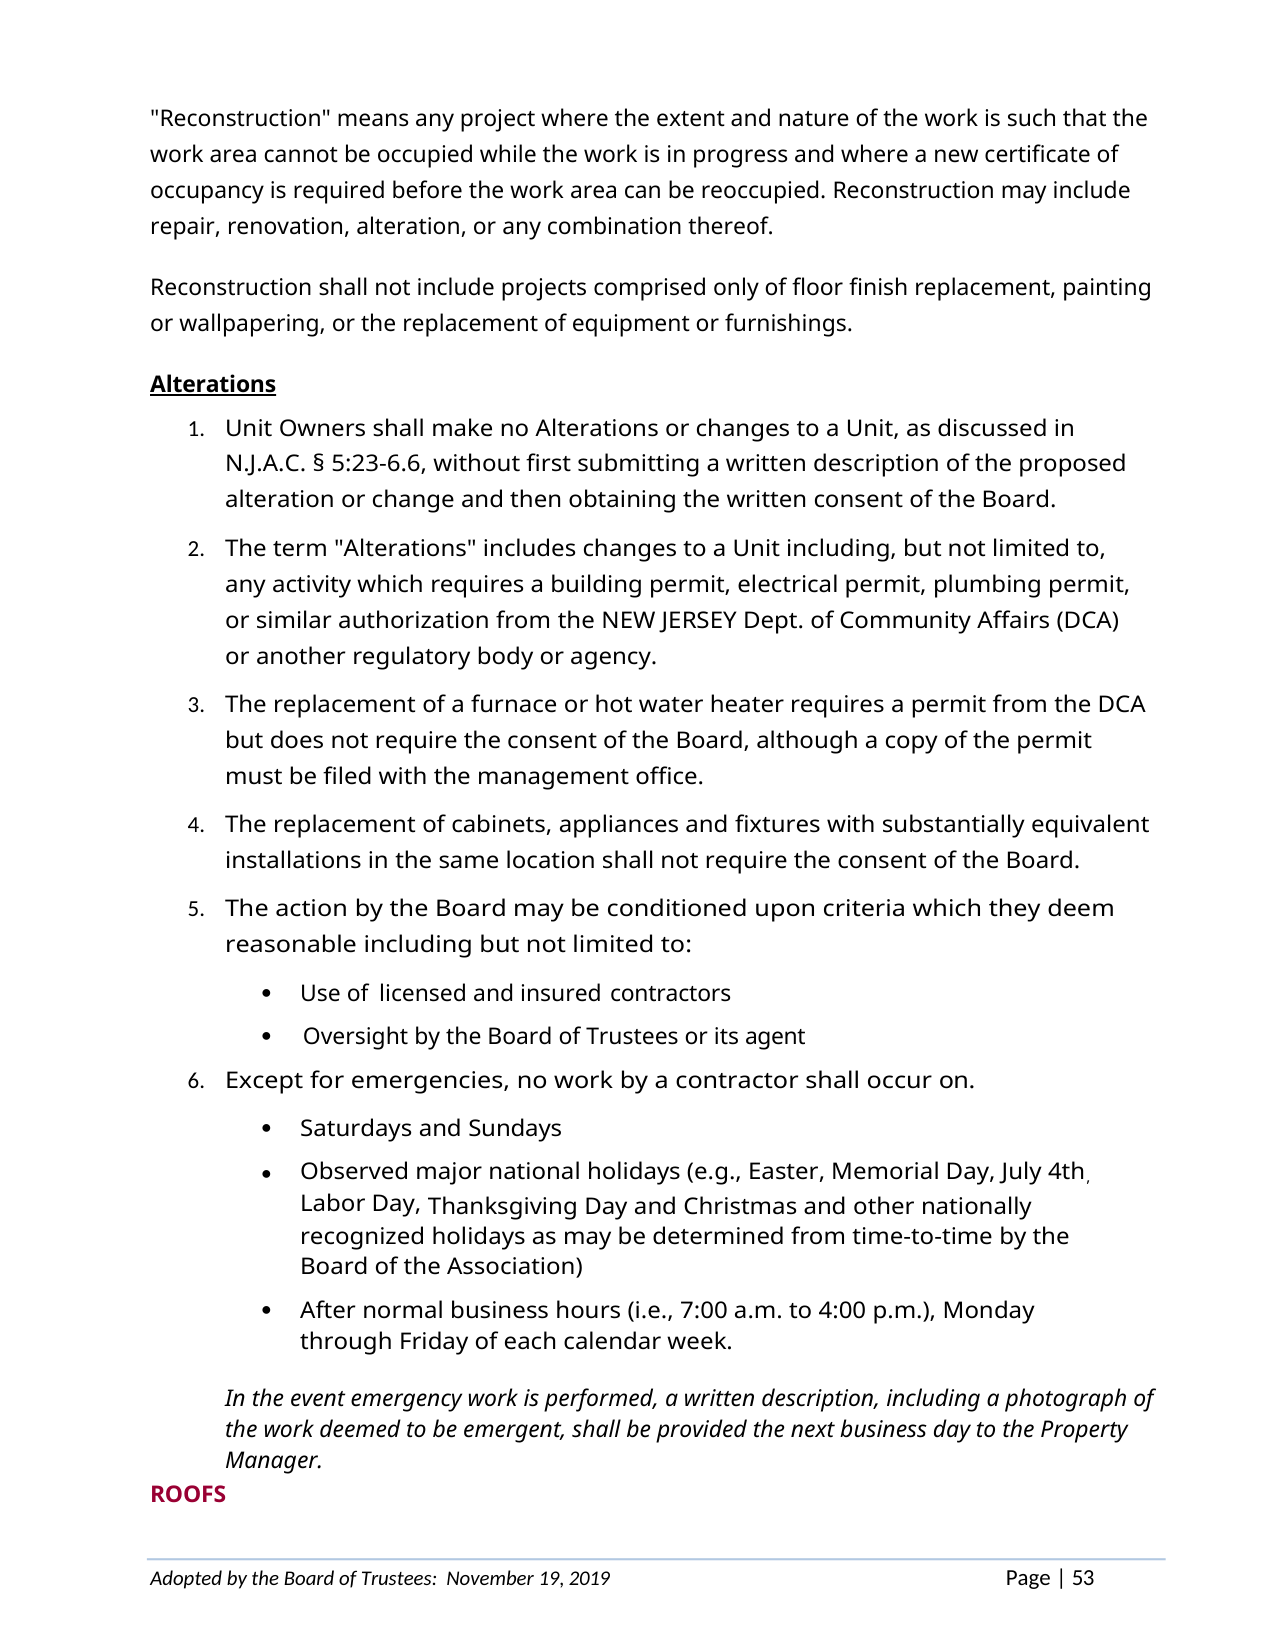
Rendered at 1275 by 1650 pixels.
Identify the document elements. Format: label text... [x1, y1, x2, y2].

list The term "Alterations" includes changes to a Unit including, but not limited to, any activity which requires a building permit, electrical permit, plumbing permit, or similar authorization from the NEW JERSEY Dept. of Community Affairs (DCA) or another regulatory body or agency. [187, 532, 1149, 671]
list The replacement of cabinets, appliances and fixtures with substantially equivalent installations in the same location shall not require the consent of the Board. [187, 808, 1150, 875]
text Reconstruction shall not include projects comprised only of floor finish replacement, painting or wallpapering, or the replacement of equipment or furnishings. [150, 271, 1155, 338]
text In the event emergency work is performed, a written description, including a photograph of the work deemed to be emergent, shall be provided the next business day to the Property Manager. [225, 1382, 1185, 1475]
text "Reconstruction" means any project where the extent and nature of the work is such that the work area cannot be occupied while the work is in progress and where a new certificate of occupancy is required before the work area can be reoccupied. Reconstruction may include repair, renovation, alteration, or any combination thereof. [150, 102, 1155, 241]
list The action by the Board may be conditioned upon criteria which they deem reasonable including but not limited to: [187, 892, 1118, 959]
list After normal business hours (i.e., 7:00 a.m. to 4:00 p.m.), Monday through Friday of each calendar week. [262, 1294, 1119, 1356]
subtitle ROOFS [150, 1478, 1185, 1509]
list Except for emergencies, no work by a contractor shall occur on. [187, 1064, 1185, 1095]
subtitle Alterations [150, 368, 1185, 399]
list Use of licensed and insured contractors [262, 977, 1185, 1008]
list Unit Owners shall make no Alterations or changes to a Unit, as discussed in N.J.A.C. § 5:23-6.6, without first submitting a written description of the proposed alteration or change and then obtaining the written consent of the Board. [187, 411, 1139, 514]
list Oversight by the Board of Trustees or its agent [262, 1020, 1185, 1051]
list The replacement of a furnace or hot water heater requires a permit from the DCA but does not require the consent of the Board, although a copy of the permit must be filed with the management office. [187, 688, 1153, 791]
list Observed major national holidays (e.g., Easter, Memorial Day, July 4th, Labor Day, Thanksgiving Day and Christmas and other nationally recognized holidays as may be determined from time-to-time by the Board of the Association) [262, 1156, 1116, 1281]
list Saturdays and Sundays [262, 1112, 1185, 1143]
